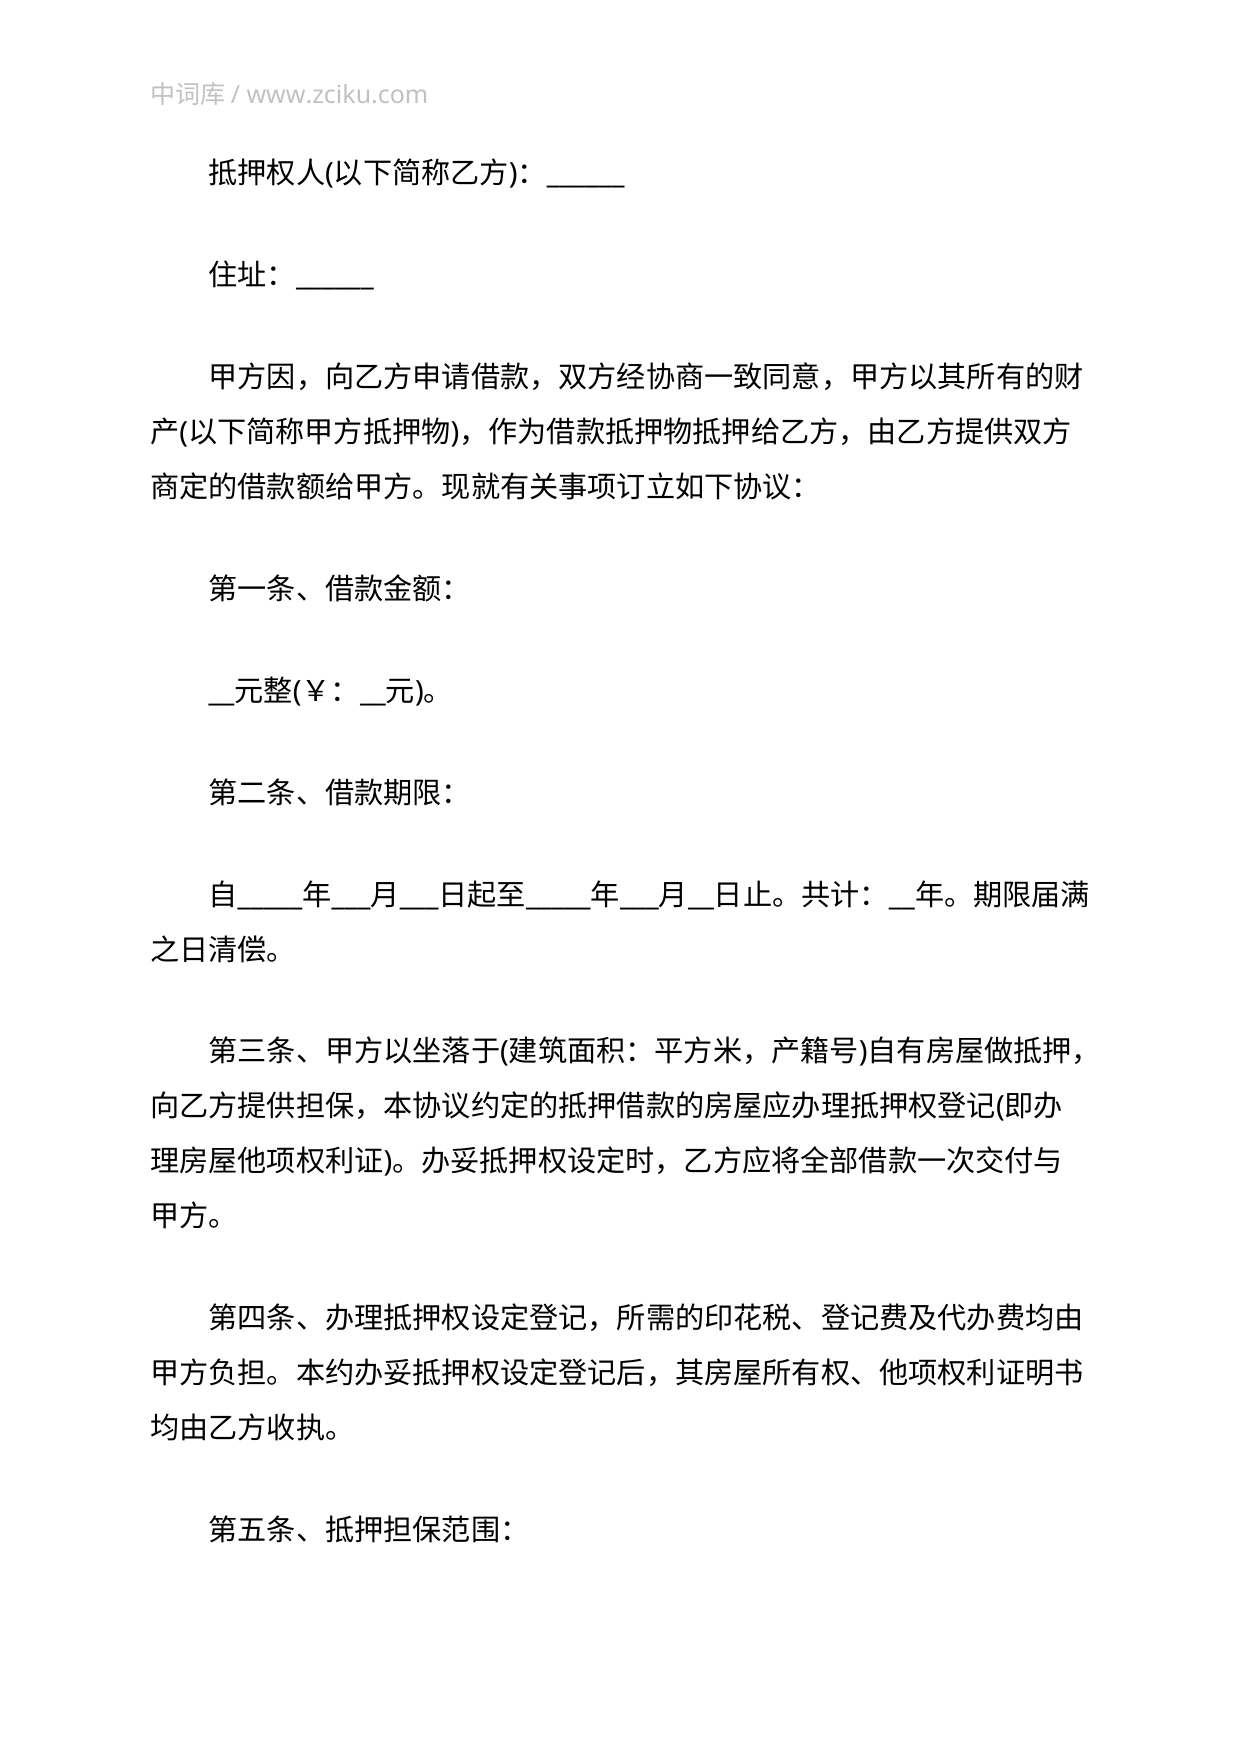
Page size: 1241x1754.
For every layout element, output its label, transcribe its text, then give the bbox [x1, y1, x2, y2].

text 自_____年___月___日起至_____年___月__日止。共计：__年。期限届满之日清偿。 [150, 871, 1090, 968]
text 第三条、甲方以坐落于(建筑面积：平方米，产籍号)自有房屋做抵押，向乙方提供担保，本协议约定的抵押借款的房屋应办理抵押权登记(即办理房屋他项权利证)。办妥抵押权设定时，乙方应将全部借款一次交付与甲方。 [150, 1028, 1090, 1235]
text 第四条、办理抵押权设定登记，所需的印花税、登记费及代办费均由甲方负担。本约办妥抵押权设定登记后，其房屋所有权、他项权利证明书均由乙方收执。 [150, 1295, 1090, 1447]
text 第二条、借款期限： [150, 769, 1090, 812]
text 第一条、借款金额： [150, 566, 1090, 608]
text 住址：______ [150, 252, 1090, 294]
text 第五条、抵押担保范围： [150, 1506, 1090, 1548]
text 甲方因，向乙方申请借款，双方经协商一致同意，甲方以其所有的财产(以下简称甲方抵押物)，作为借款抵押物抵押给乙方，由乙方提供双方商定的借款额给甲方。现就有关事项订立如下协议： [150, 354, 1090, 506]
text __元整(￥：__元)。 [150, 667, 1090, 710]
text 抵押权人(以下简称乙方)：______ [150, 150, 1090, 192]
